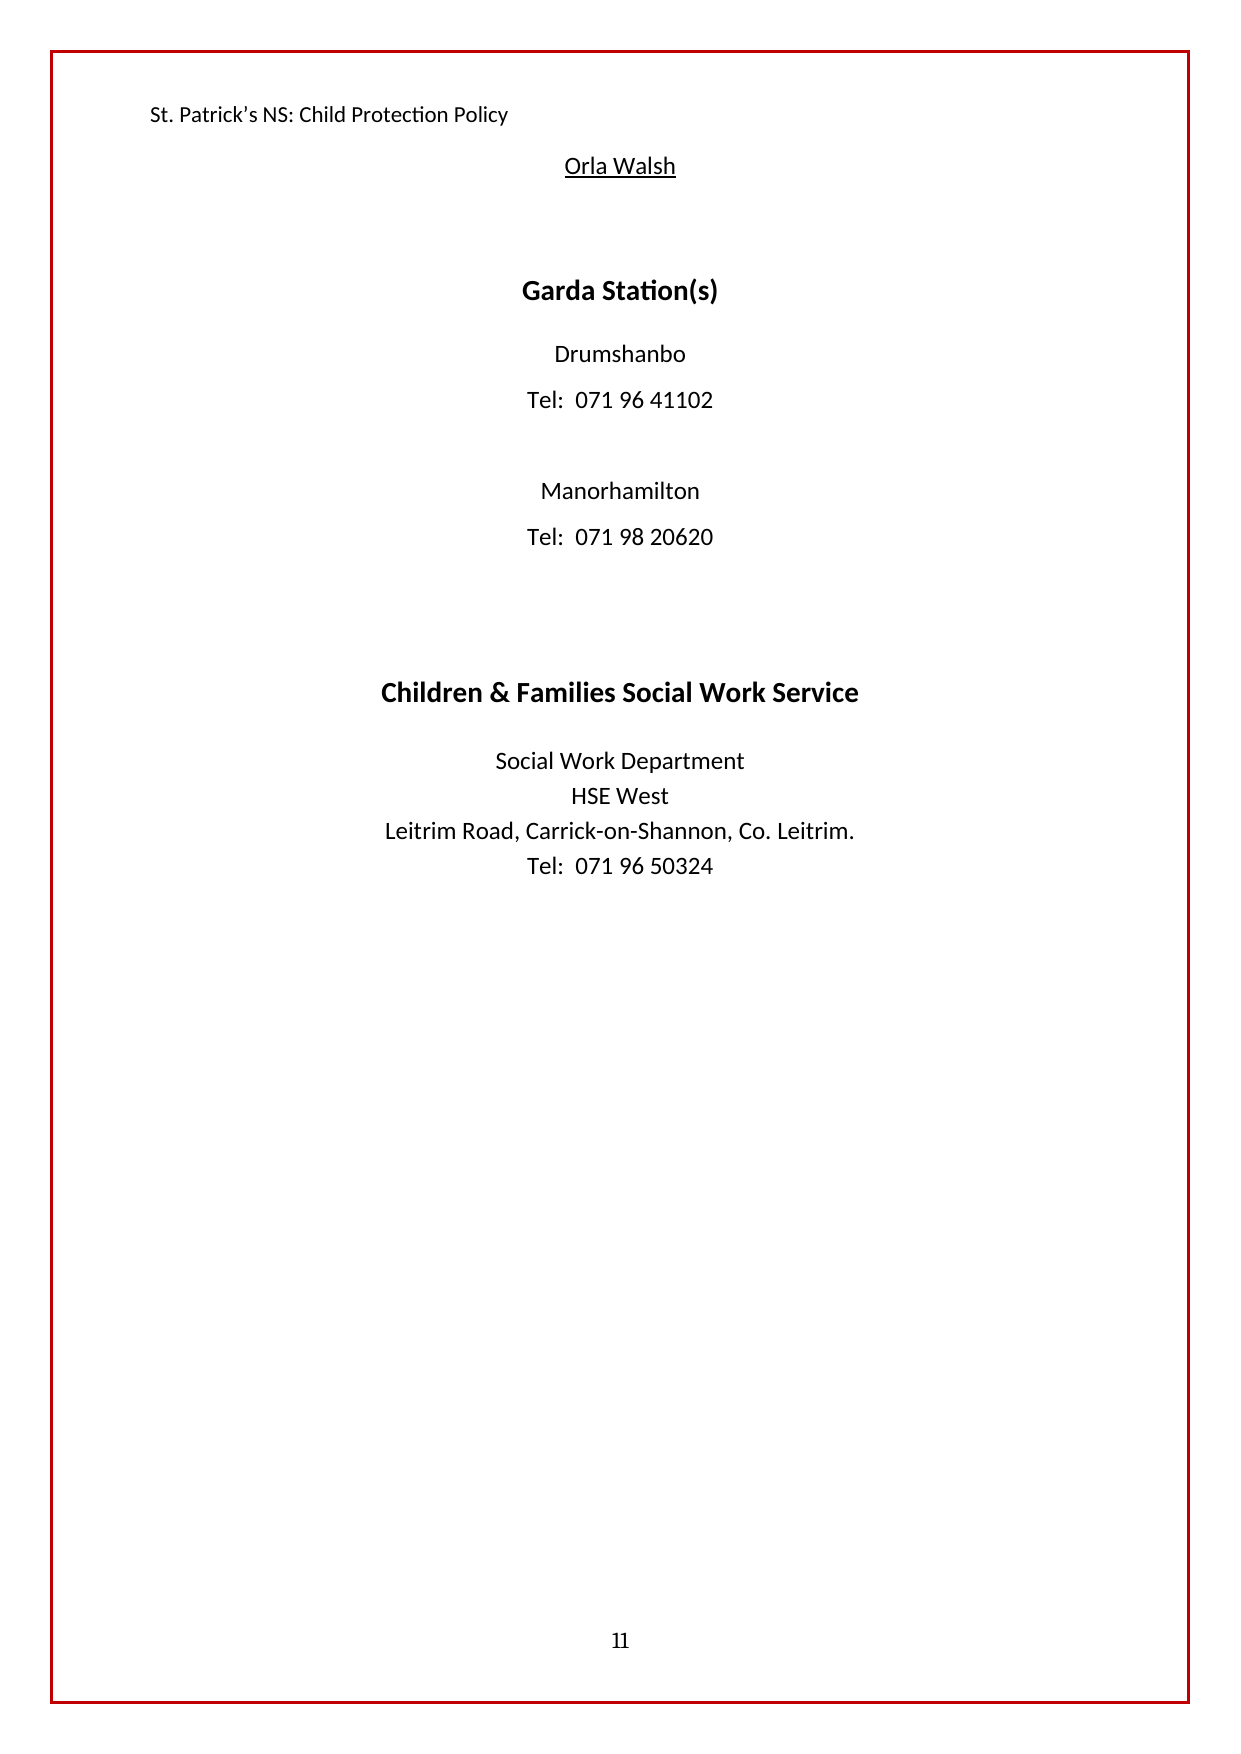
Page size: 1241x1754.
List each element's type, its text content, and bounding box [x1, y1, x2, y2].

text Manorhamilton [150, 475, 1090, 506]
text Leitrim Road, Carrick-on-Shannon, Co. Leitrim. [150, 815, 1090, 845]
text Orla Walsh [150, 150, 1090, 181]
text Tel: 071 96 41102 [150, 384, 1090, 414]
text Drumshanbo [150, 338, 1090, 369]
text Garda Station(s) [150, 272, 1090, 308]
text Tel: 071 98 20620 [150, 521, 1090, 552]
text Social Work Department [150, 745, 1090, 775]
text Tel: 071 96 50324 [150, 850, 1090, 880]
text HSE West [150, 780, 1090, 810]
text Children & Families Social Work Service [150, 674, 1090, 709]
